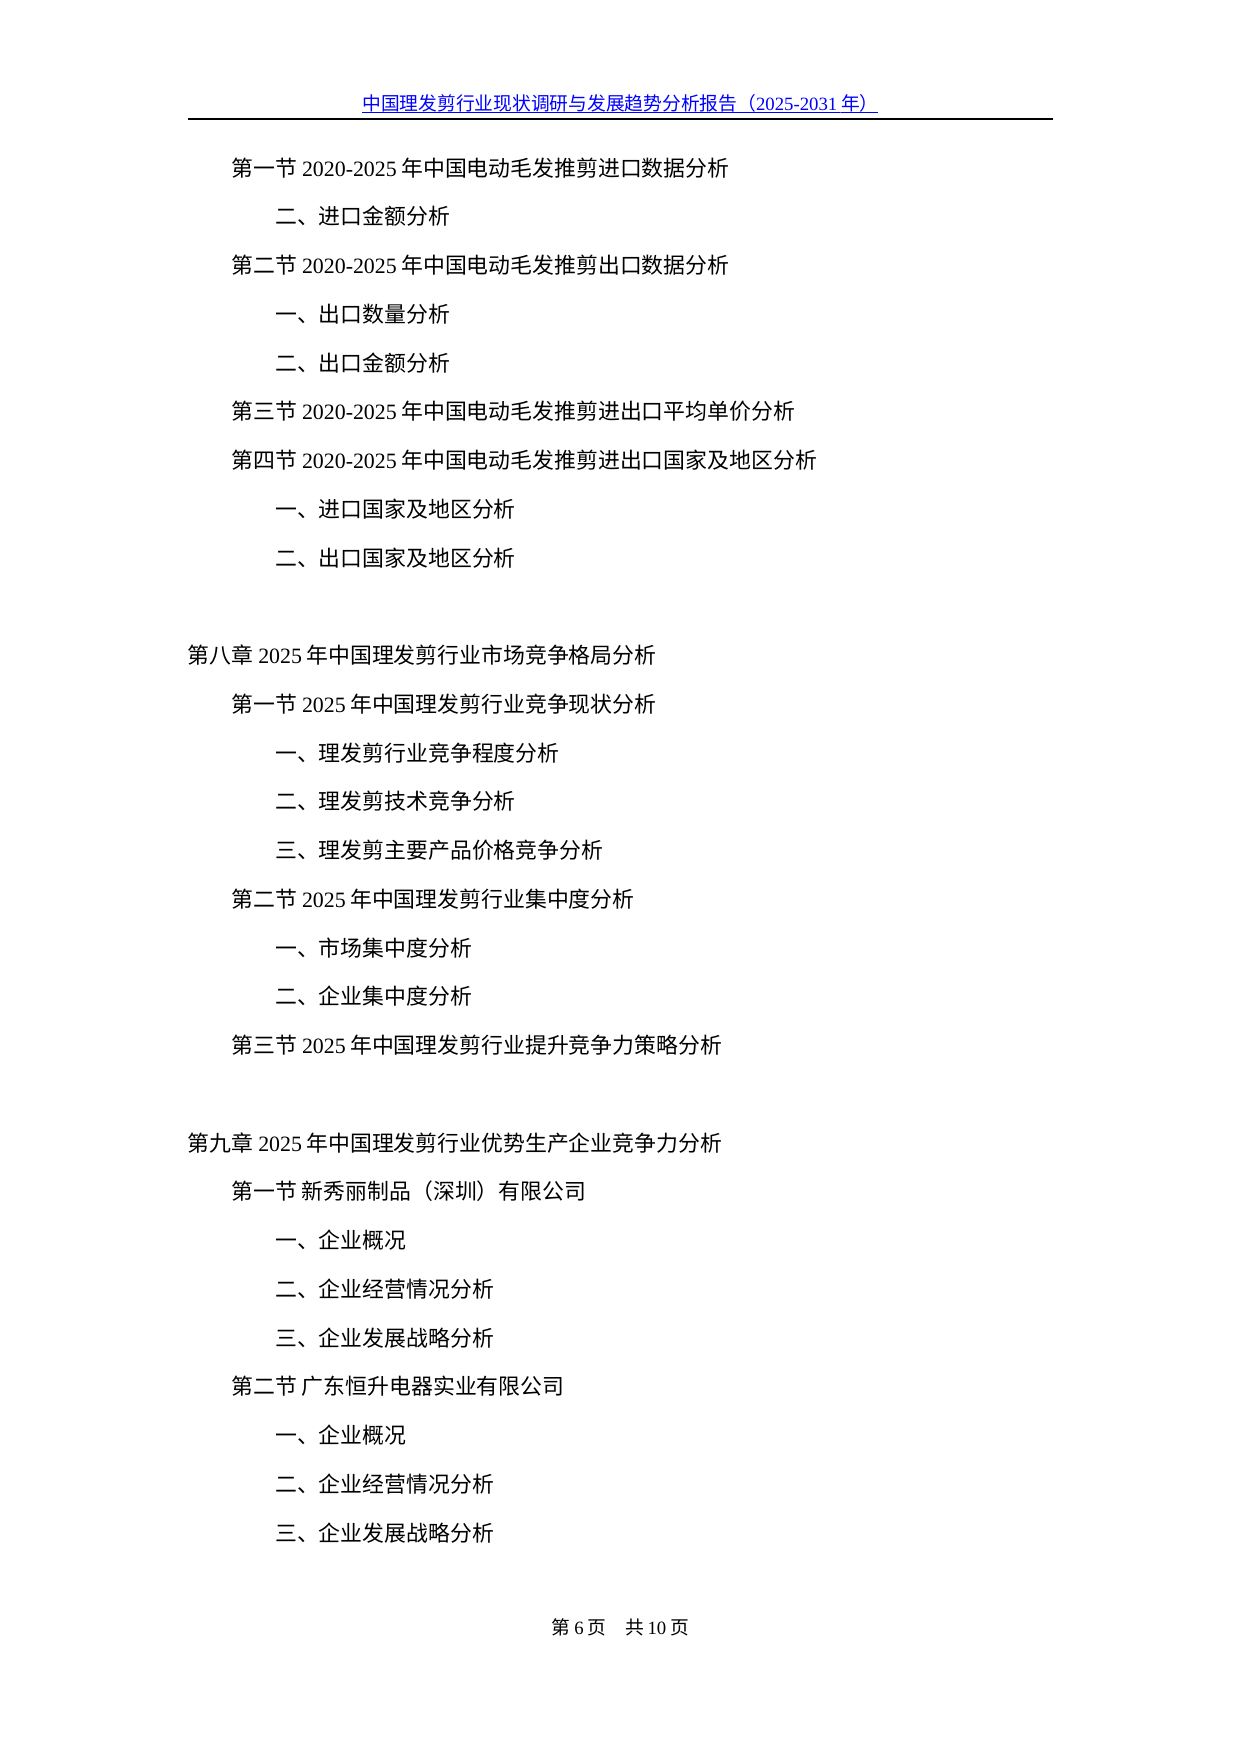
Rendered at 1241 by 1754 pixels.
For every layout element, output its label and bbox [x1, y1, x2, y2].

text [187, 150, 1053, 1548]
